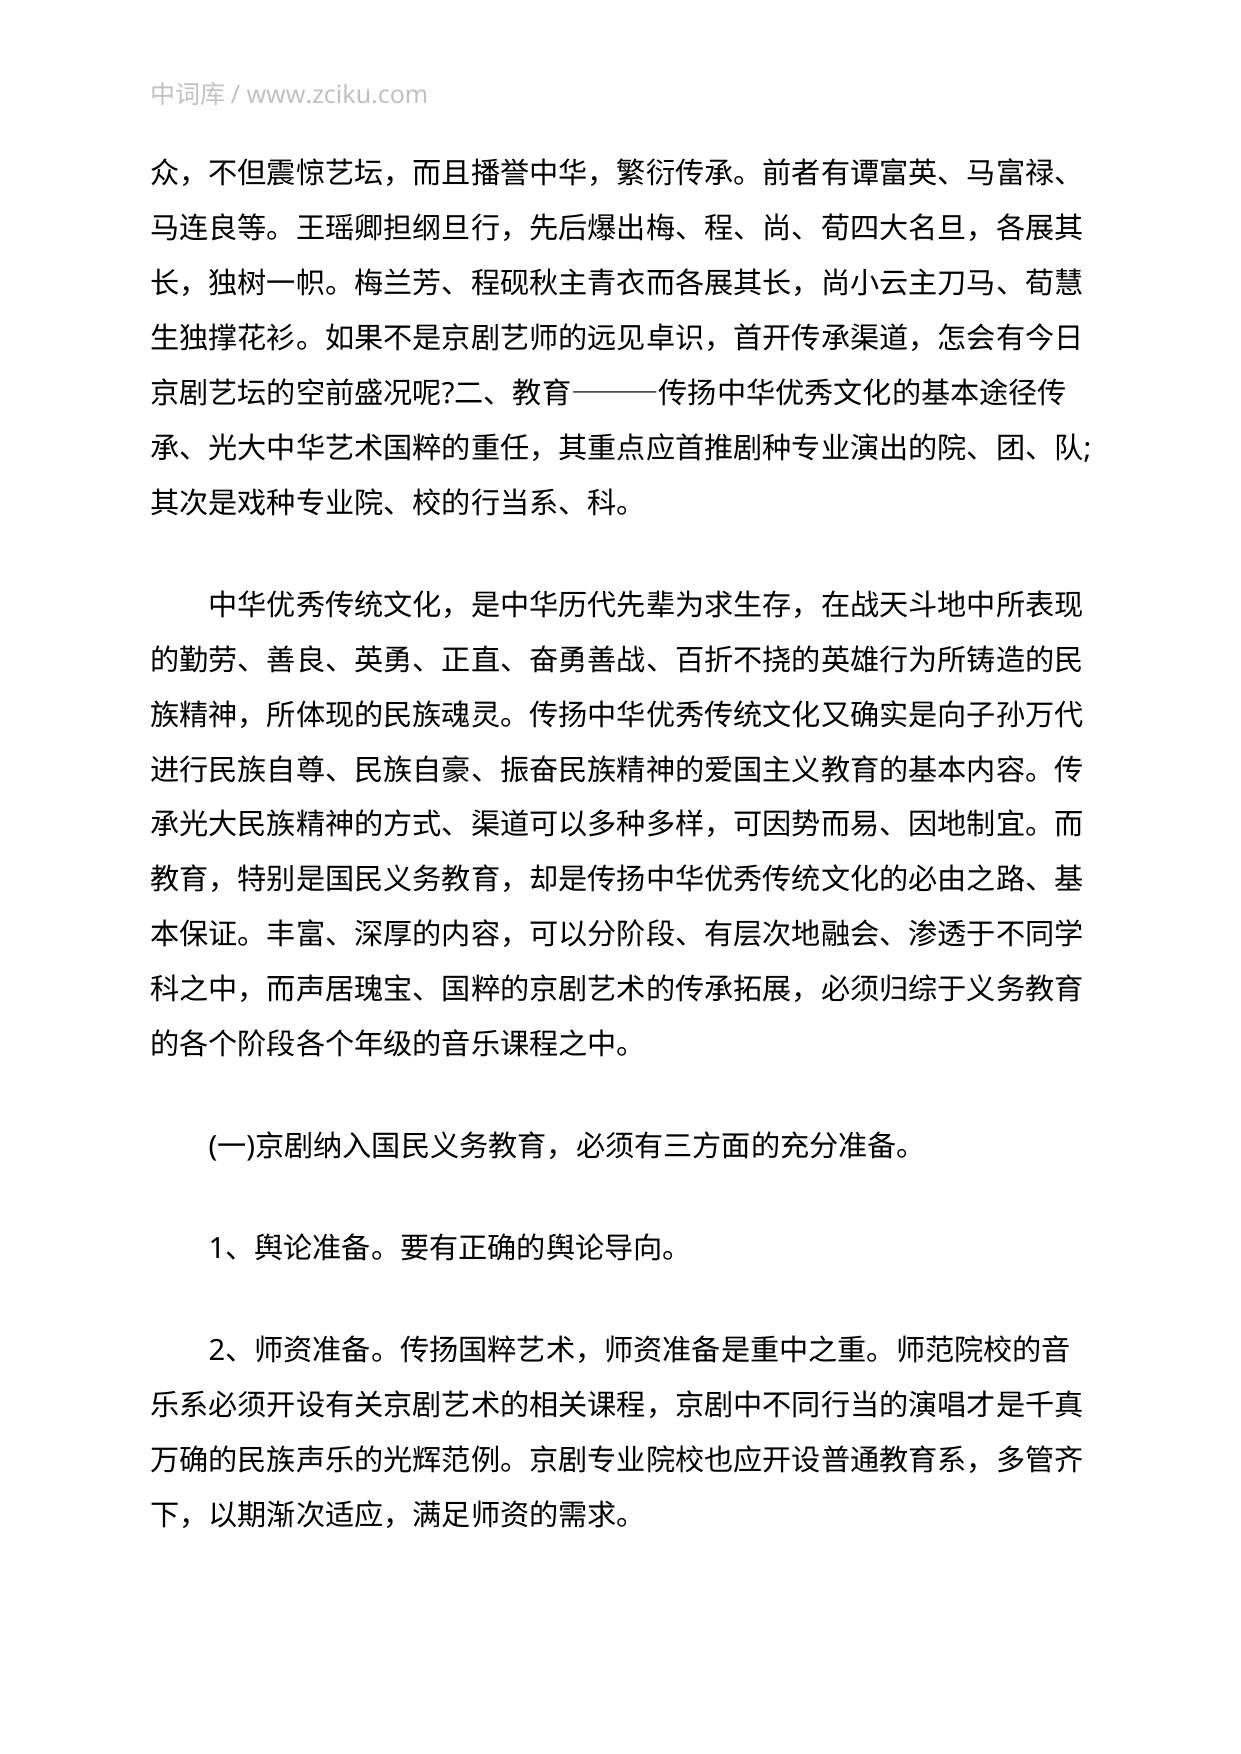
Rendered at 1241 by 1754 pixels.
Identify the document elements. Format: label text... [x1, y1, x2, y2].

text 1、舆论准备。要有正确的舆论导向。 [150, 1224, 1090, 1267]
text 2、师资准备。传扬国粹艺术，师资准备是重中之重。师范院校的音乐系必须开设有关京剧艺术的相关课程，京剧中不同行当的演唱才是千真万确的民族声乐的光辉范例。京剧专业院校也应开设普通教育系，多管齐下，以期渐次适应，满足师资的需求。 [150, 1326, 1090, 1533]
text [150, 150, 1090, 522]
text (一)京剧纳入国民义务教育，必须有三方面的充分准备。 [150, 1122, 1090, 1165]
text 中华优秀传统文化，是中华历代先辈为求生存，在战天斗地中所表现的勤劳、善良、英勇、正直、奋勇善战、百折不挠的英雄行为所铸造的民族精神，所体现的民族魂灵。传扬中华优秀传统文化又确实是向子孙万代进行民族自尊、民族自豪、振奋民族精神的爱国主义教育的基本内容。传承光大民族精神的方式、渠道可以多种多样，可因势而易、因地制宜。而教育，特别是国民义务教育，却是传扬中华优秀传统文化的必由之路、基本保证。丰富、深厚的内容，可以分阶段、有层次地融会、渗透于不同学科之中，而声居瑰宝、国粹的京剧艺术的传承拓展，必须归综于义务教育的各个阶段各个年级的音乐课程之中。 [150, 581, 1090, 1063]
